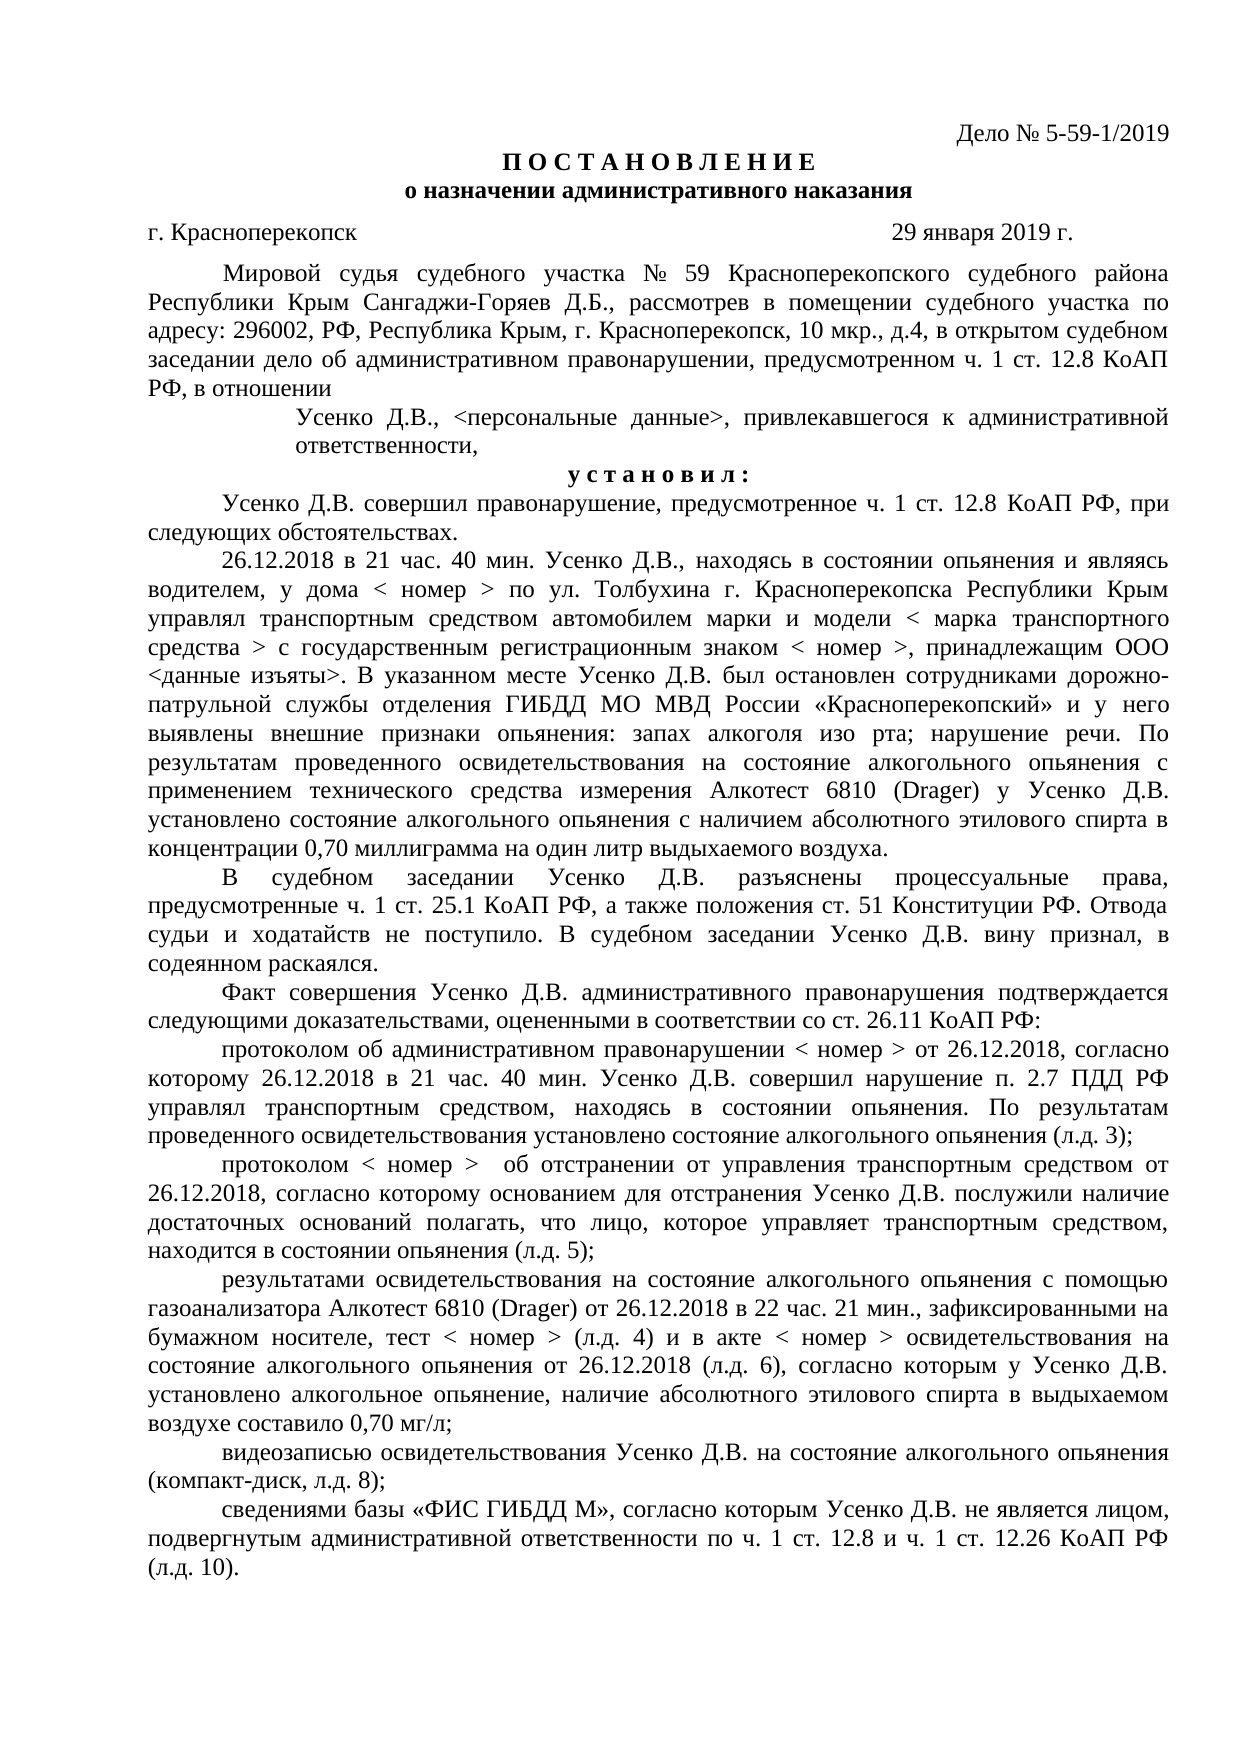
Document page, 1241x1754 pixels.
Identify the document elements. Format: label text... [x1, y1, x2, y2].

text результатами освидетельствования на состояние алкогольного опьянения с помощью газоанализатора Алкотест 6810 (Drager) от 26.12.2018 в 22 час. 21 мин., зафиксированными на бумажном носителе, тест < номер > (л.д. 4) и в акте < номер > освидетельствования на состояние алкогольного опьянения от 26.12.2018 (л.д. 6), согласно которым у Усенко Д.В. установлено алкогольное опьянение, наличие абсолютного этилового спирта в выдыхаемом воздухе составило 0,70 мг/л; [148, 1264, 1169, 1437]
text о назначении административного наказания [148, 176, 1169, 204]
text Усенко Д.В. совершил правонарушение, предусмотренное ч. 1 ст. 12.8 КоАП РФ, при следующих обстоятельствах. [148, 488, 1169, 546]
text у с т а н о в и л : [148, 459, 1169, 488]
text Факт совершения Усенко Д.В. административного правонарушения подтверждается следующими доказательствами, оцененными в соответствии со ст. 26.11 КоАП РФ: [148, 977, 1169, 1034]
text Усенко Д.В., <персональные данные>, привлекавшегося к административной ответственности, [295, 402, 1169, 459]
text П О С Т А Н О В Л Е Н И Е [148, 147, 1169, 176]
text протоколом об административном правонарушении < номер > от 26.12.2018, согласно которому 26.12.2018 в 21 час. 40 мин. Усенко Д.В. совершил нарушение п. 2.7 ПДД РФ управлял транспортным средством, находясь в состоянии опьянения. По результатам проведенного освидетельствования установлено состояние алкогольного опьянения (л.д. 3); [148, 1034, 1169, 1149]
text Мировой судья судебного участка № 59 Красноперекопского судебного района Республики Крым Сангаджи-Горяев Д.Б., рассмотрев в помещении судебного участка по адресу: 296002, РФ, Республика Крым, г. Красноперекопск, 10 мкр., д.4, в открытом судебном заседании дело об административном правонарушении, предусмотренном ч. 1 ст. 12.8 КоАП РФ, в отношении [148, 258, 1169, 402]
text В судебном заседании Усенко Д.В. разъяснены процессуальные права, предусмотренные ч. 1 ст. 25.1 КоАП РФ, а также положения ст. 51 Конституции РФ. Отвода судьи и ходатайств не поступило. В судебном заседании Усенко Д.В. вину признал, в содеянном раскаялся. [148, 862, 1169, 977]
text протоколом < номер > об отстранении от управления транспортным средством от 26.12.2018, согласно которому основанием для отстранения Усенко Д.В. послужили наличие достаточных оснований полагать, что лицо, которое управляет транспортным средством, находится в состоянии опьянения (л.д. 5); [148, 1149, 1169, 1264]
text сведениями базы «ФИС ГИБДД М», согласно которым Усенко Д.В. не является лицом, подвергнутым административной ответственности по ч. 1 ст. 12.8 и ч. 1 ст. 12.26 КоАП РФ (л.д. 10). [148, 1494, 1169, 1581]
text 26.12.2018 в 21 час. 40 мин. Усенко Д.В., находясь в состоянии опьянения и являясь водителем, у дома < номер > по ул. Толбухина г. Красноперекопска Республики Крым управлял транспортным средством автомобилем марки и модели < марка транспортного средства > с государственным регистрационным знаком < номер >, принадлежащим ООО <данные изъяты>. В указанном месте Усенко Д.В. был остановлен сотрудниками дорожно-патрульной службы отделения ГИБДД МО МВД России «Красноперекопский» и у него выявлены внешние признаки опьянения: запах алкоголя изо рта; нарушение речи. По результатам проведенного освидетельствования на состояние алкогольного опьянения с применением технического средства измерения Алкотест 6810 (Drager) у Усенко Д.В. установлено состояние алкогольного опьянения с наличием абсолютного этилового спирта в концентрации 0,70 миллиграмма на один литр выдыхаемого воздуха. [148, 546, 1169, 862]
text Дело № 5-59-1/2019 [148, 118, 1169, 147]
text г. Красноперекопск 29 января 2019 г. [148, 217, 1169, 246]
text видеозаписью освидетельствования Усенко Д.В. на состояние алкогольного опьянения (компакт-диск, л.д. 8); [148, 1437, 1169, 1494]
